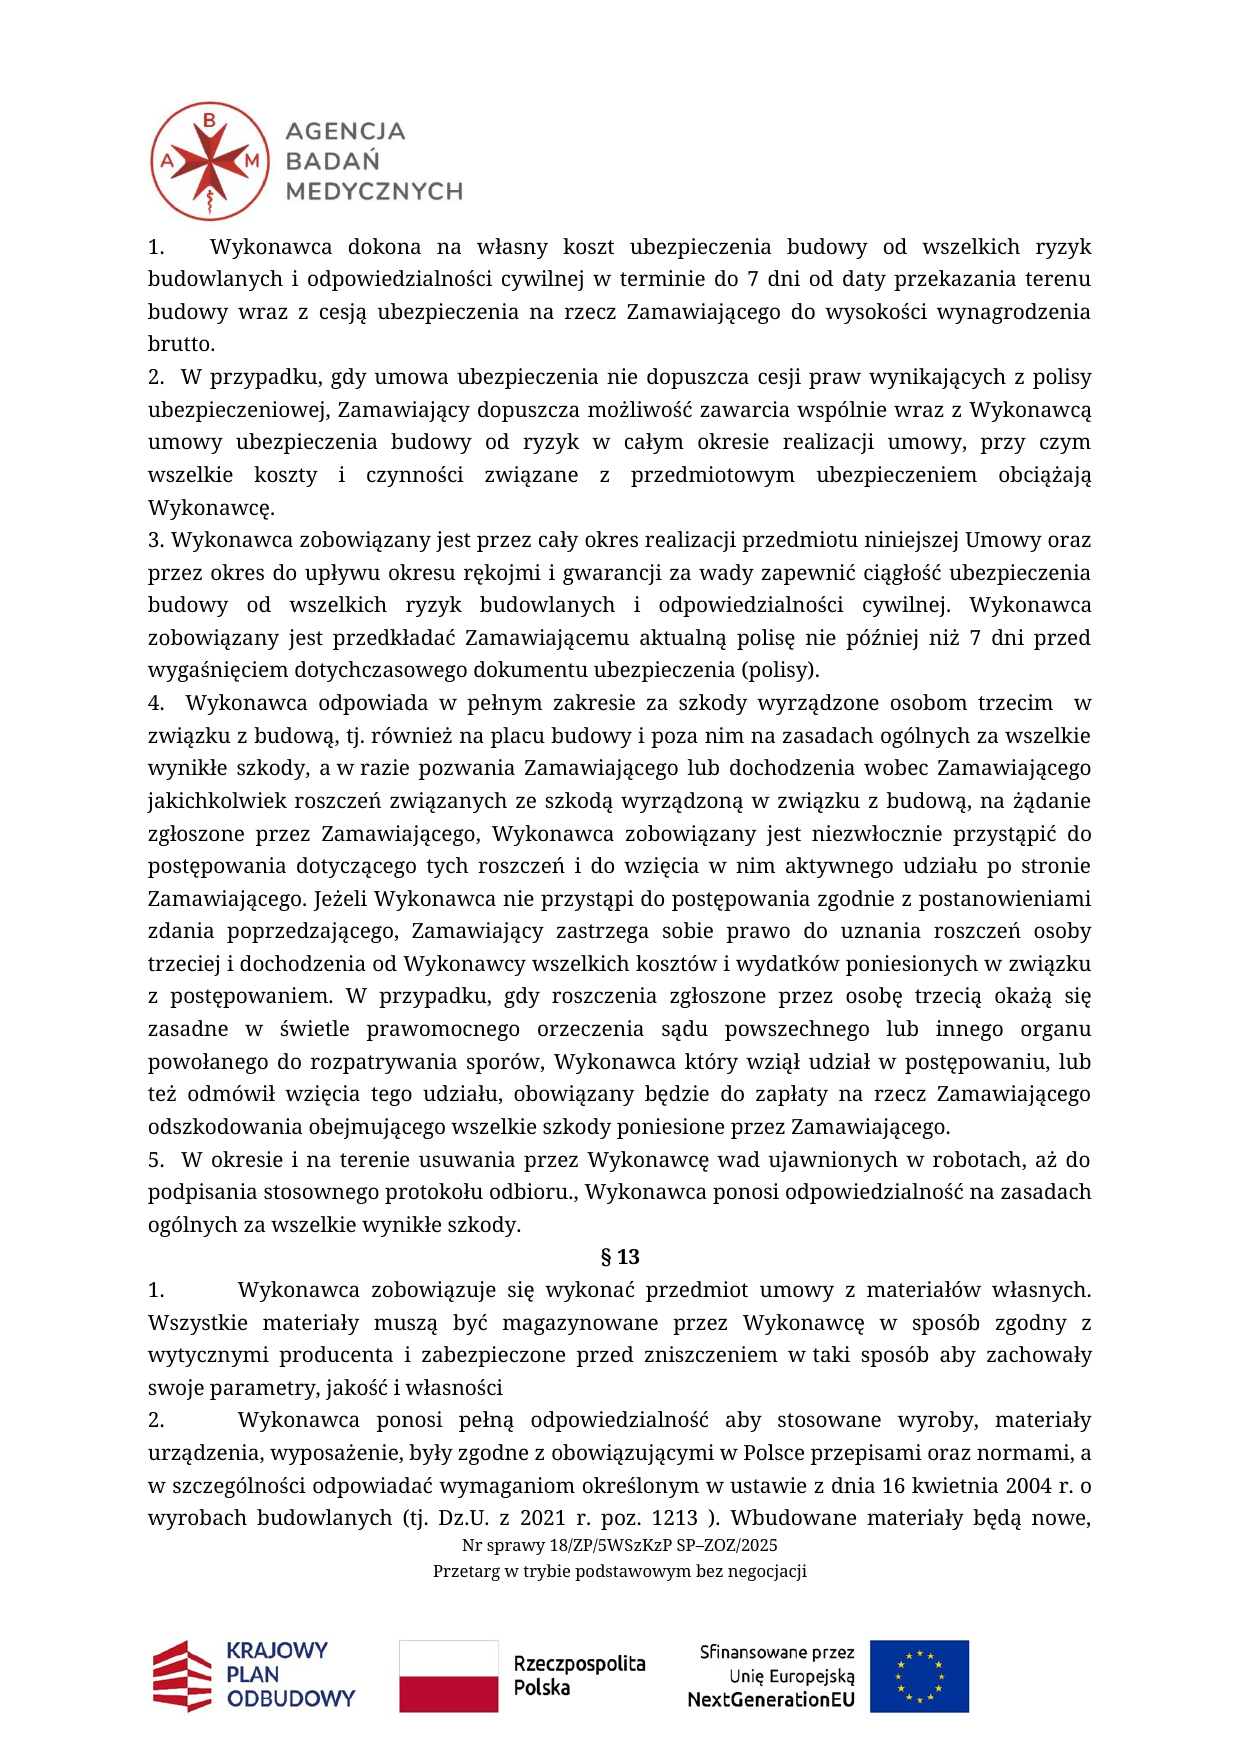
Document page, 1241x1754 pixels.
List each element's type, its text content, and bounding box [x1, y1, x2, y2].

text 3. Wykonawca zobowiązany jest przez cały okres realizacji przedmiotu niniejszej Umowy oraz przez okres do upływu okresu rękojmi i gwarancji za wady zapewnić ciągłość ubezpieczenia budowy od wszelkich ryzyk budowlanych i odpowiedzialności cywilnej. Wykonawca zobowiązany jest przedkładać Zamawiającemu aktualną polisę nie później niż 7 dni przed wygaśnięciem dotychczasowego dokumentu ubezpieczenia (polisy). [148, 525, 1093, 684]
list Wykonawca zobowiązuje się wykonać przedmiot umowy z materiałów własnych. Wszystkie materiały muszą być magazynowane przez Wykonawcę w sposób zgodny z wytycznymi producenta i zabezpieczone przed zniszczeniem w taki sposób aby zachowały swoje parametry, jakość i własności [148, 1275, 1093, 1401]
text 4. Wykonawca odpowiada w pełnym zakresie za szkody wyrządzone osobom trzecim w związku z budową, tj. również na placu budowy i poza nim na zasadach ogólnych za wszelkie wynikłe szkody, a w razie pozwania Zamawiającego lub dochodzenia wobec Zamawiającego jakichkolwiek roszczeń związanych ze szkodą wyrządzoną w związku z budową, na żądanie zgłoszone przez Zamawiającego, Wykonawca zobowiązany jest niezwłocznie przystąpić do postępowania dotyczącego tych roszczeń i do wzięcia w nim aktywnego udziału po stronie Zamawiającego. Jeżeli Wykonawca nie przystąpi do postępowania zgodnie z postanowieniami zdania poprzedzającego, Zamawiający zastrzega sobie prawo do uznania roszczeń osoby trzeciej i dochodzenia od Wykonawcy wszelkich kosztów i wydatków poniesionych w związku z postępowaniem. W przypadku, gdy roszczenia zgłoszone przez osobę trzecią okażą się zasadne w świetle prawomocnego orzeczenia sądu powszechnego lub innego organu powołanego do rozpatrywania sporów, Wykonawca który wziął udział w postępowaniu, lub też odmówił wzięcia tego udziału, obowiązany będzie do zapłaty na rzecz Zamawiającego odszkodowania obejmującego wszelkie szkody poniesione przez Zamawiającego. [148, 688, 1093, 1141]
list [148, 1406, 1093, 1532]
picture [147, 1634, 970, 1720]
picture [147, 98, 466, 228]
text 2. W przypadku, gdy umowa ubezpieczenia nie dopuszcza cesji praw wynikających z polisy ubezpieczeniowej, Zamawiający dopuszcza możliwość zawarcia wspólnie wraz z Wykonawcą umowy ubezpieczenia budowy od ryzyk w całym okresie realizacji umowy, przy czym wszelkie koszty i czynności związane z przedmiotowym ubezpieczeniem obciążają Wykonawcę. [148, 362, 1093, 521]
text 5. W okresie i na terenie usuwania przez Wykonawcę wad ujawnionych w robotach, aż do podpisania stosownego protokołu odbioru., Wykonawca ponosi odpowiedzialność na zasadach ogólnych za wszelkie wynikłe szkody. [148, 1145, 1093, 1238]
text 1. Wykonawca dokona na własny koszt ubezpieczenia budowy od wszelkich ryzyk budowlanych i odpowiedzialności cywilnej w terminie do 7 dni od daty przekazania terenu budowy wraz z cesją ubezpieczenia na rzecz Zamawiającego do wysokości wynagrodzenia brutto. [148, 148, 1093, 358]
text § 13 [148, 1242, 1093, 1271]
